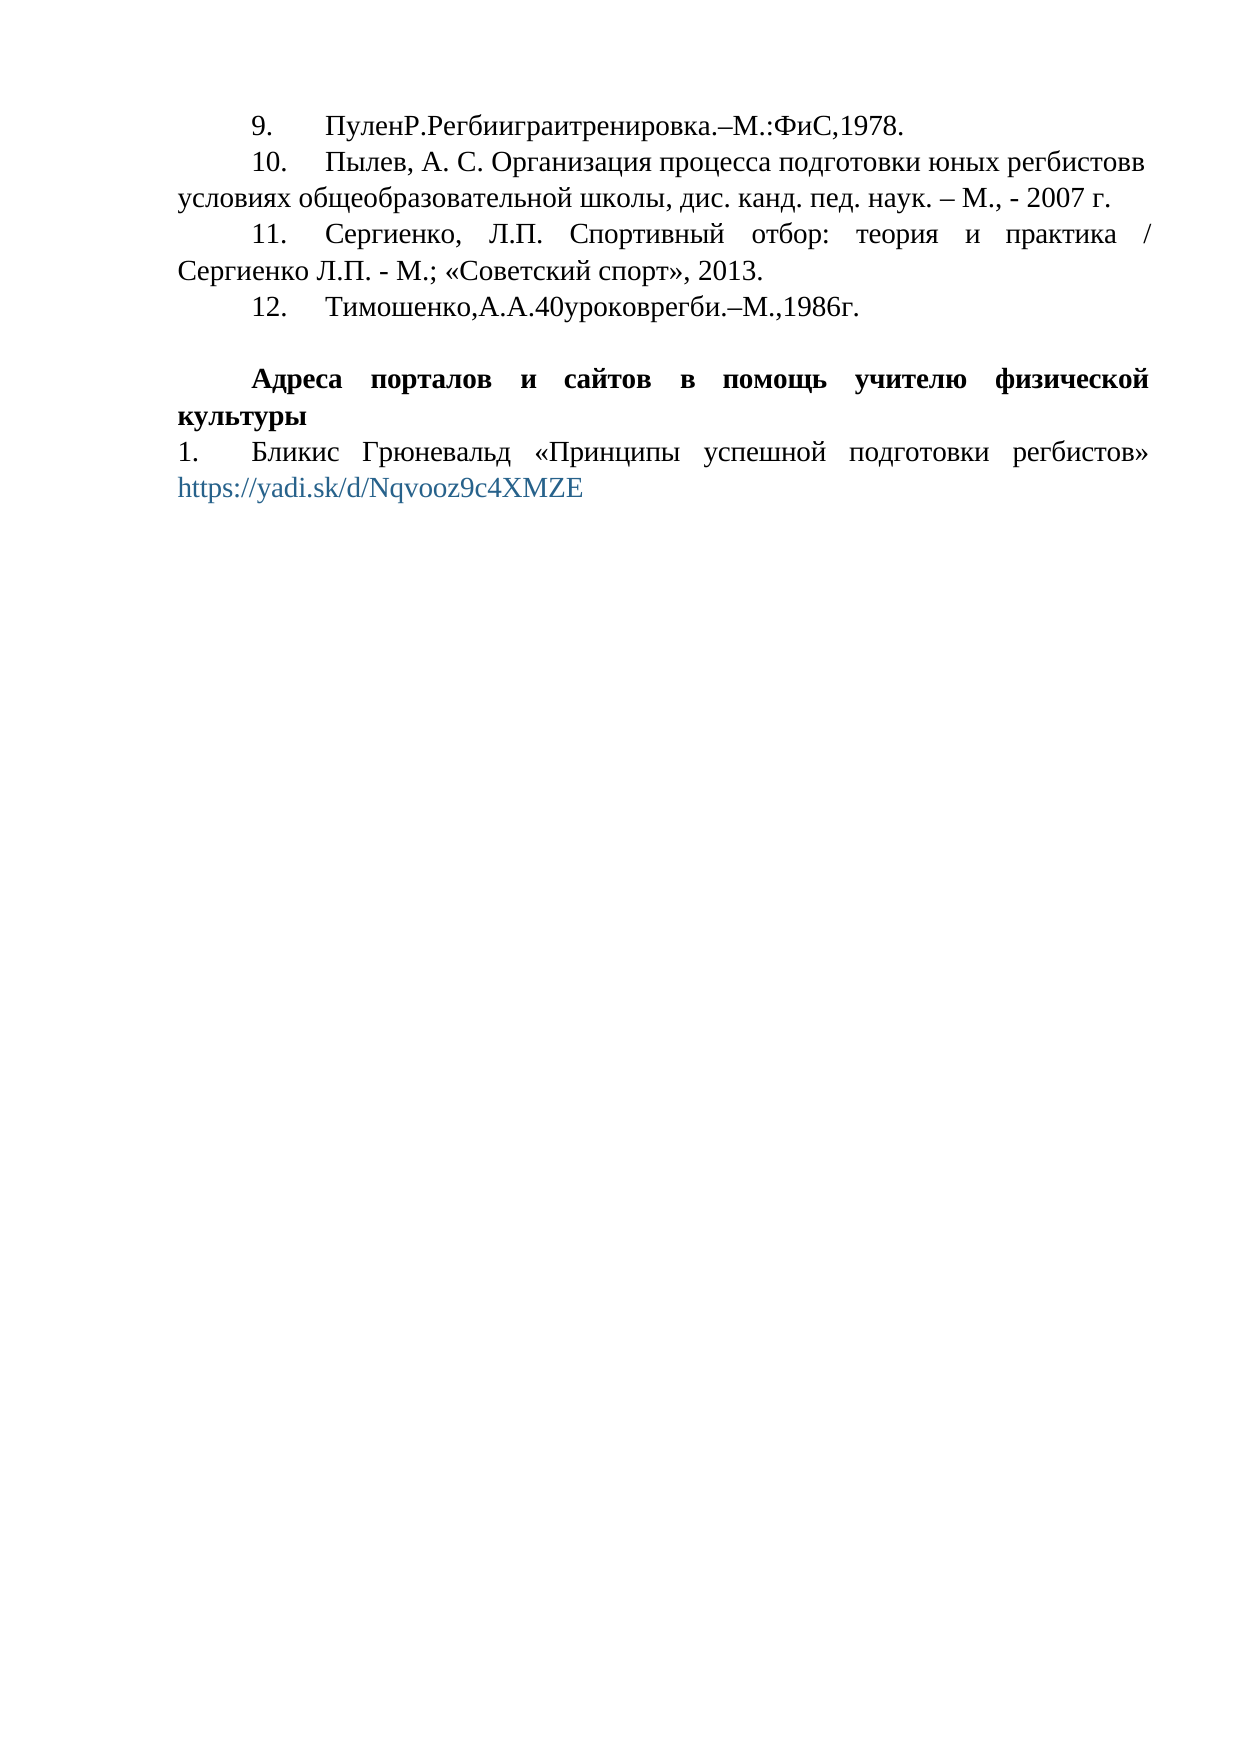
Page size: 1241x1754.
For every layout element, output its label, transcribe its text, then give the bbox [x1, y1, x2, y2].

list Сергиенко, Л.П. Спортивный отбор: теория и практика / Сергиенко Л.П. - М.; «Советский спорт», 2013. [177, 217, 1151, 286]
list Пылев, А. С. Организация процесса подготовки юных регбистовв условиях общеобразовательной школы, дис. канд. пед. наук. – М., - 2007 г. [177, 144, 1152, 214]
text Адреса порталов и сайтов в помощь учителю физической культуры [177, 362, 1151, 431]
list Бликис Грюневальд «Принципы успешной подготовки регбистов» https://yadi.sk/d/Nqvooz9c4XMZE [177, 434, 1151, 504]
list ПуленР.Регбииграитренировка.–М.:ФиС,1978. [251, 108, 1196, 142]
list Тимошенко,А.А.40уроковрегби.–М.,1986г. [251, 289, 1196, 322]
